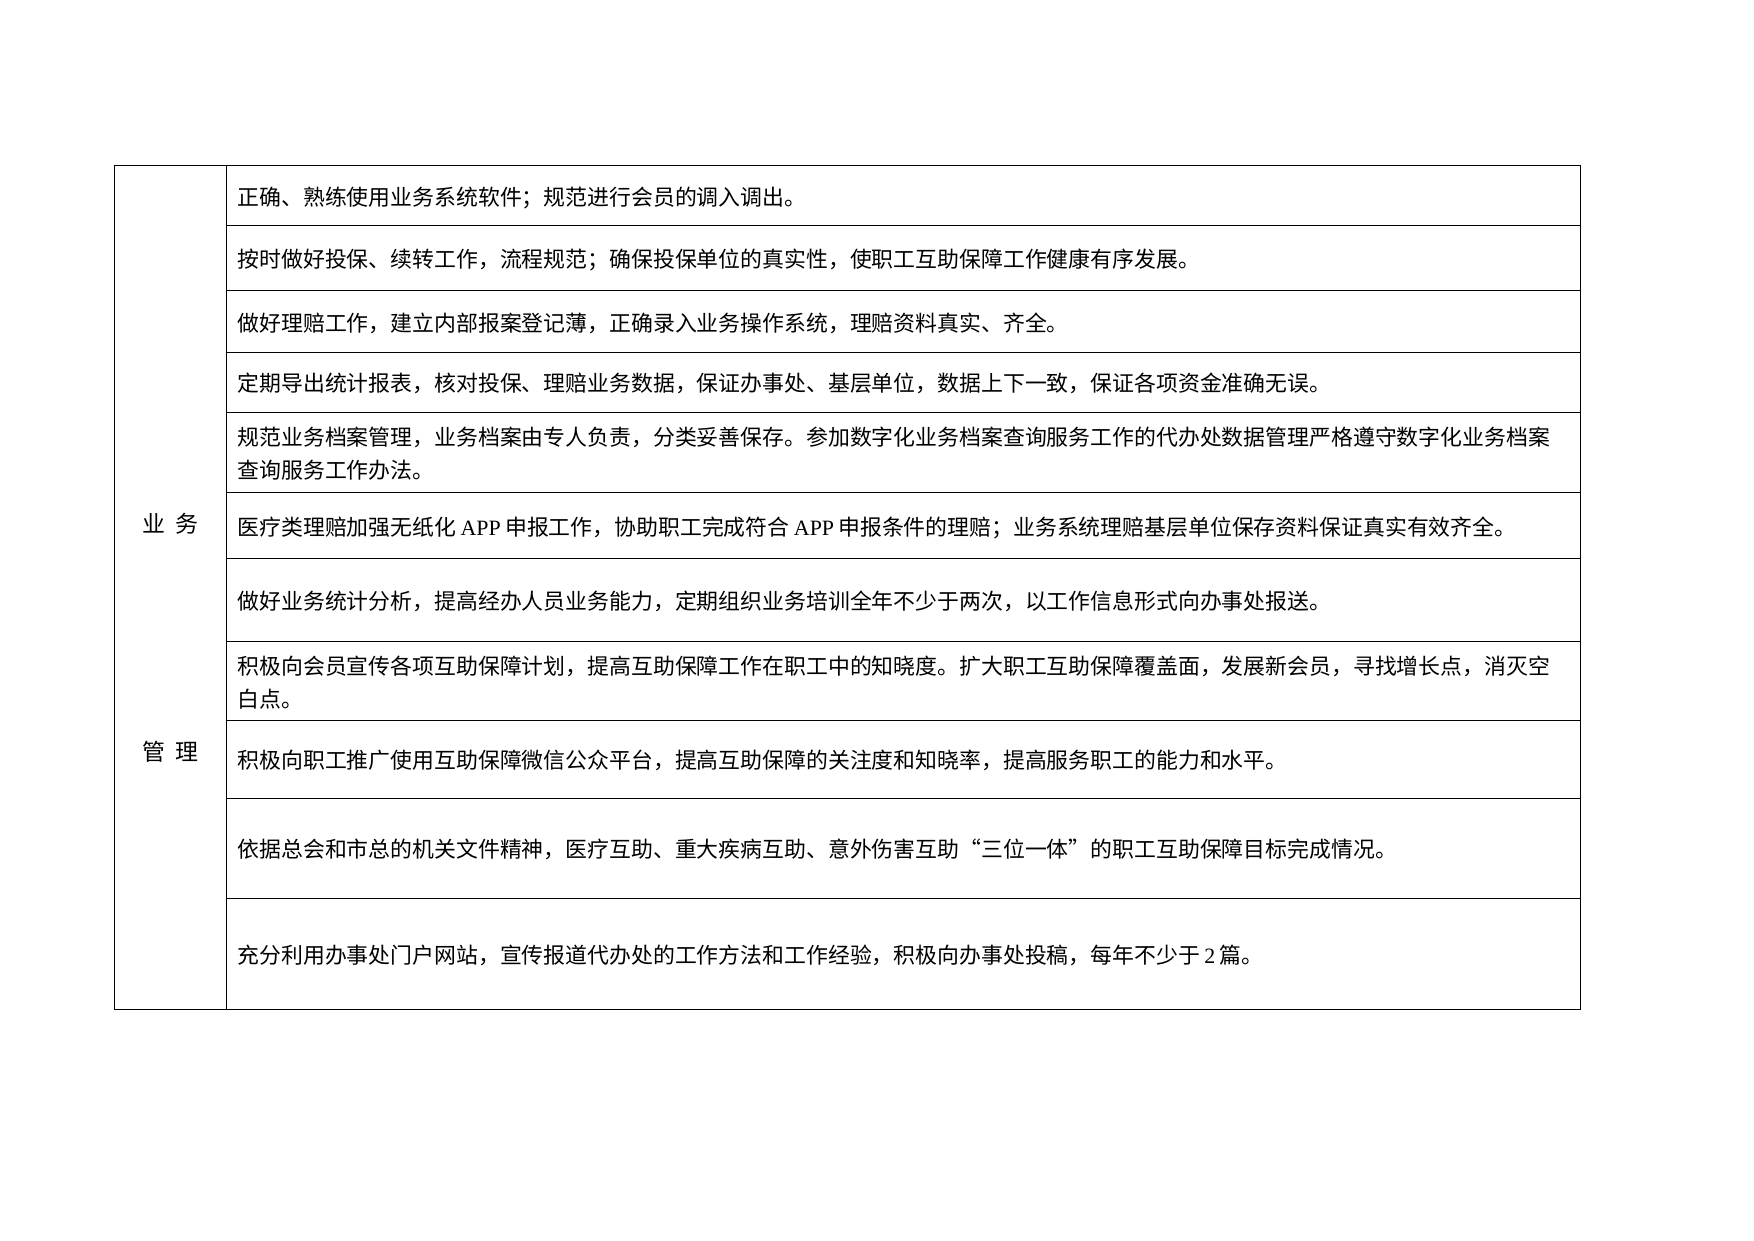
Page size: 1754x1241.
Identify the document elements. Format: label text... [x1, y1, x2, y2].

table_cell 定期导出统计报表，核对投保、理赔业务数据，保证办事处、基层单位，数据上下一致，保证各项资金准确无误。 [227, 353, 1580, 412]
table_cell 积极向职工推广使用互助保障微信公众平台，提高互助保障的关注度和知晓率，提高服务职工的能力和水平。 [227, 721, 1580, 798]
table_cell 规范业务档案管理，业务档案由专人负责，分类妥善保存。参加数字化业务档案查询服务工作的代办处数据管理严格遵守数字化业务档案查询服务工作办法。 [227, 413, 1580, 492]
table_cell 正确、熟练使用业务系统软件；规范进行会员的调入调出。 [227, 166, 1580, 225]
table_cell 医疗类理赔加强无纸化APP申报工作，协助职工完成符合APP申报条件的理赔；业务系统理赔基层单位保存资料保证真实有效齐全。 [227, 493, 1580, 558]
table_cell 业 务 管 理 [115, 166, 226, 1009]
table_cell 积极向会员宣传各项互助保障计划，提高互助保障工作在职工中的知晓度。扩大职工互助保障覆盖面，发展新会员，寻找增长点，消灭空白点。 [227, 642, 1580, 720]
table_cell 依据总会和市总的机关文件精神，医疗互助、重大疾病互助、意外伤害互助“三位一体”的职工互助保障目标完成情况。 [227, 799, 1580, 898]
table_cell 做好理赔工作，建立内部报案登记薄，正确录入业务操作系统，理赔资料真实、齐全。 [227, 291, 1580, 352]
table_cell 做好业务统计分析，提高经办人员业务能力，定期组织业务培训全年不少于两次，以工作信息形式向办事处报送。 [227, 559, 1580, 641]
table_cell 充分利用办事处门户网站，宣传报道代办处的工作方法和工作经验，积极向办事处投稿，每年不少于2篇。 [227, 899, 1580, 1009]
table_cell 按时做好投保、续转工作，流程规范；确保投保单位的真实性，使职工互助保障工作健康有序发展。 [227, 226, 1580, 290]
